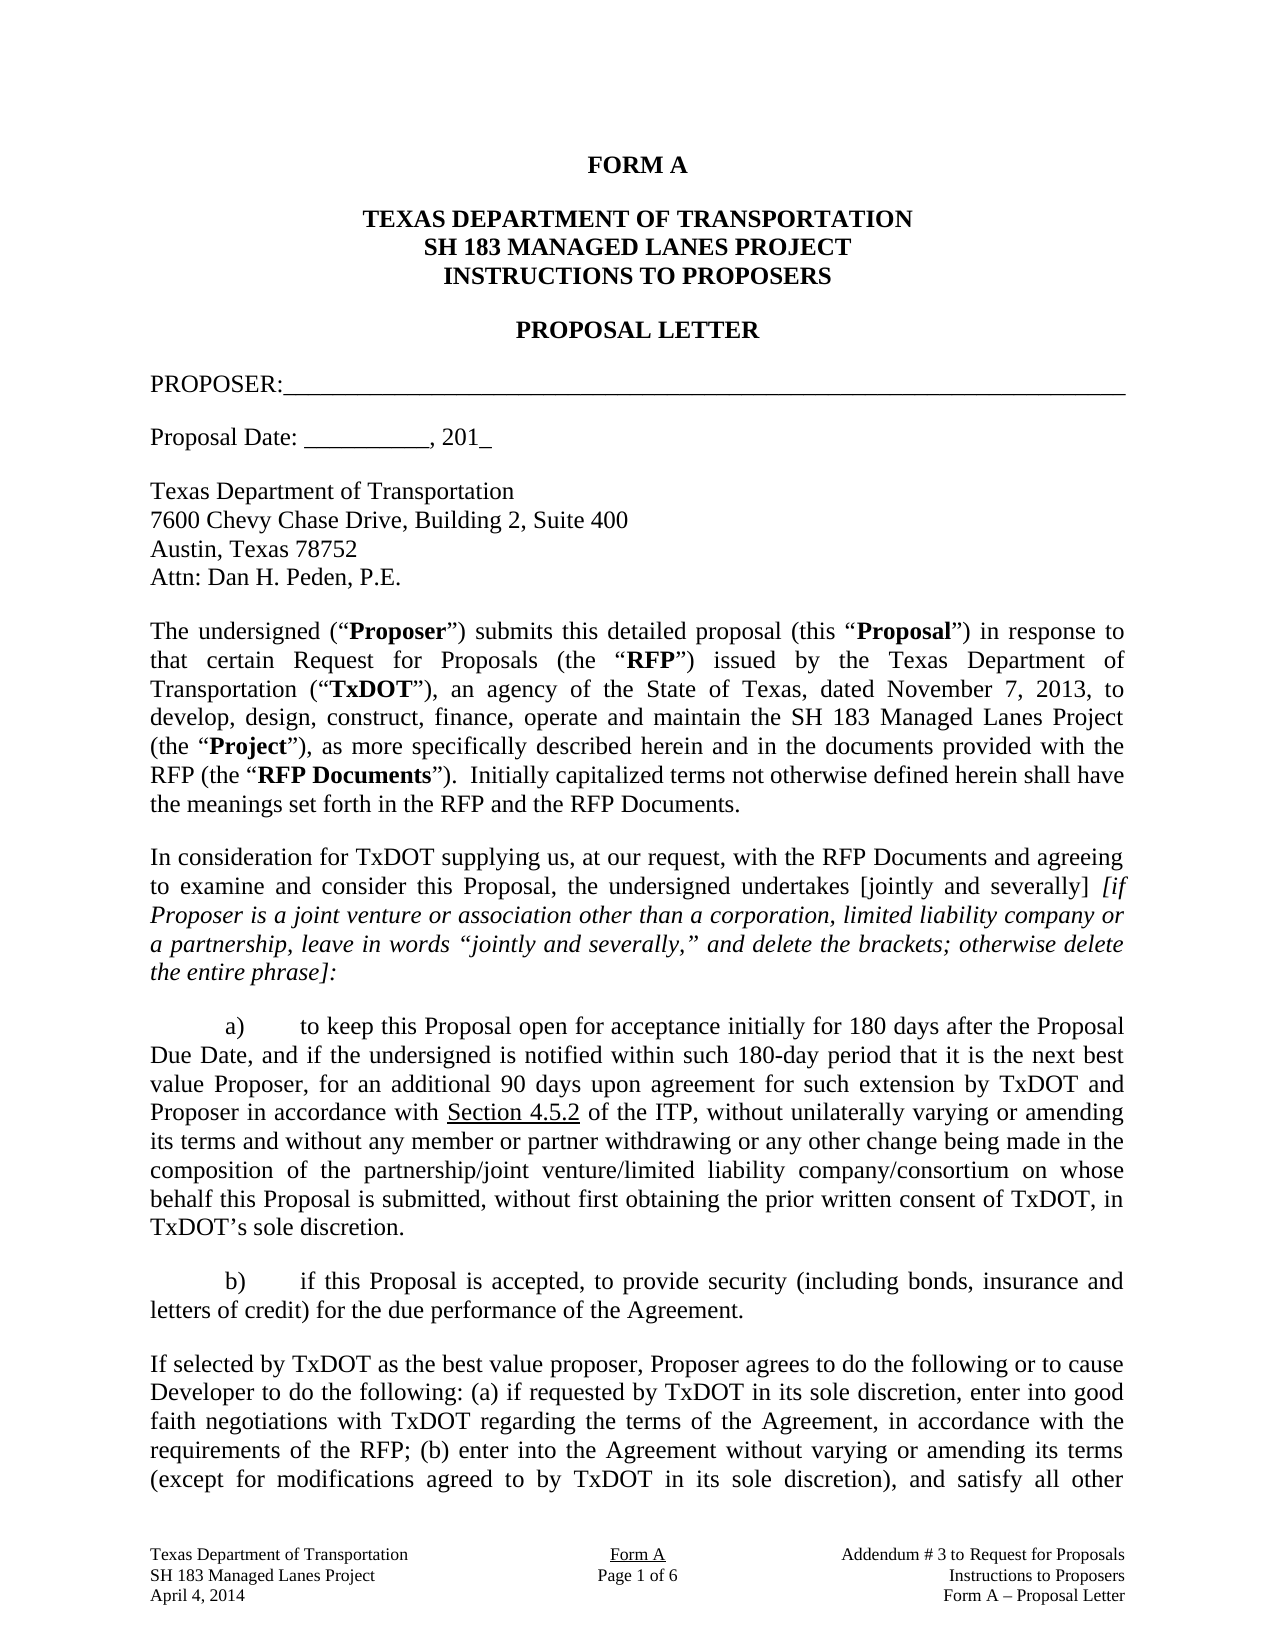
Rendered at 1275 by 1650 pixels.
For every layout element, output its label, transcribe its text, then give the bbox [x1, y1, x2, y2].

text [150, 1349, 1125, 1492]
text Proposal Date: __________, 201_ [150, 422, 1125, 451]
text The undersigned (“Proposer”) submits this detailed proposal (this “Proposal”) in response to that certain Request for Proposals (the “RFP”) issued by the Texas Department of Transportation (“TxDOT”), an agency of the State of Texas, dated November 7, 2013, to develop, design, construct, finance, operate and maintain the SH 183 Managed Lanes Project (the “Project”), as more specifically described herein and in the documents provided with the RFP (the “RFP Documents”). Initially capitalized terms not otherwise defined herein shall have the meanings set forth in the RFP and the RFP Documents. [150, 616, 1125, 817]
title PROPOSAL LETTER [150, 315, 1125, 344]
text Texas Department of Transportation 7600 Chevy Chase Drive, Building 2, Suite 400 Austin, Texas 78752 Attn: Dan H. Peden, P.E. [150, 476, 1125, 591]
text In consideration for TxDOT supplying us, at our request, with the RFP Documents and agreeing to examine and consider this Proposal, the undersigned undertakes [jointly and severally] [if Proposer is a joint venture or association other than a corporation, limited liability company or a partnership, leave in words “jointly and severally,” and delete the brackets; otherwise delete the entire phrase]: [150, 842, 1125, 986]
text b) if this Proposal is accepted, to provide security (including bonds, insurance and letters of credit) for the due performance of the Agreement. [150, 1266, 1125, 1324]
title FORM A [150, 150, 1125, 179]
text PROPOSER: [150, 369, 1125, 397]
title TEXAS DEPARTMENT OF TRANSPORTATION SH 183 MANAGED LANES PROJECT INSTRUCTIONS TO PROPOSERS [150, 204, 1125, 290]
text a) to keep this Proposal open for acceptance initially for 180 days after the Proposal Due Date, and if the undersigned is notified within such 180-day period that it is the next best value Proposer, for an additional 90 days upon agreement for such extension by TxDOT and Proposer in accordance with Section 4.5.2 of the ITP, without unilaterally varying or amending its terms and without any member or partner withdrawing or any other change being made in the composition of the partnership/joint venture/limited liability company/consortium on whose behalf this Proposal is submitted, without first obtaining the prior written consent of TxDOT, in TxDOT’s sole discretion. [150, 1011, 1125, 1241]
